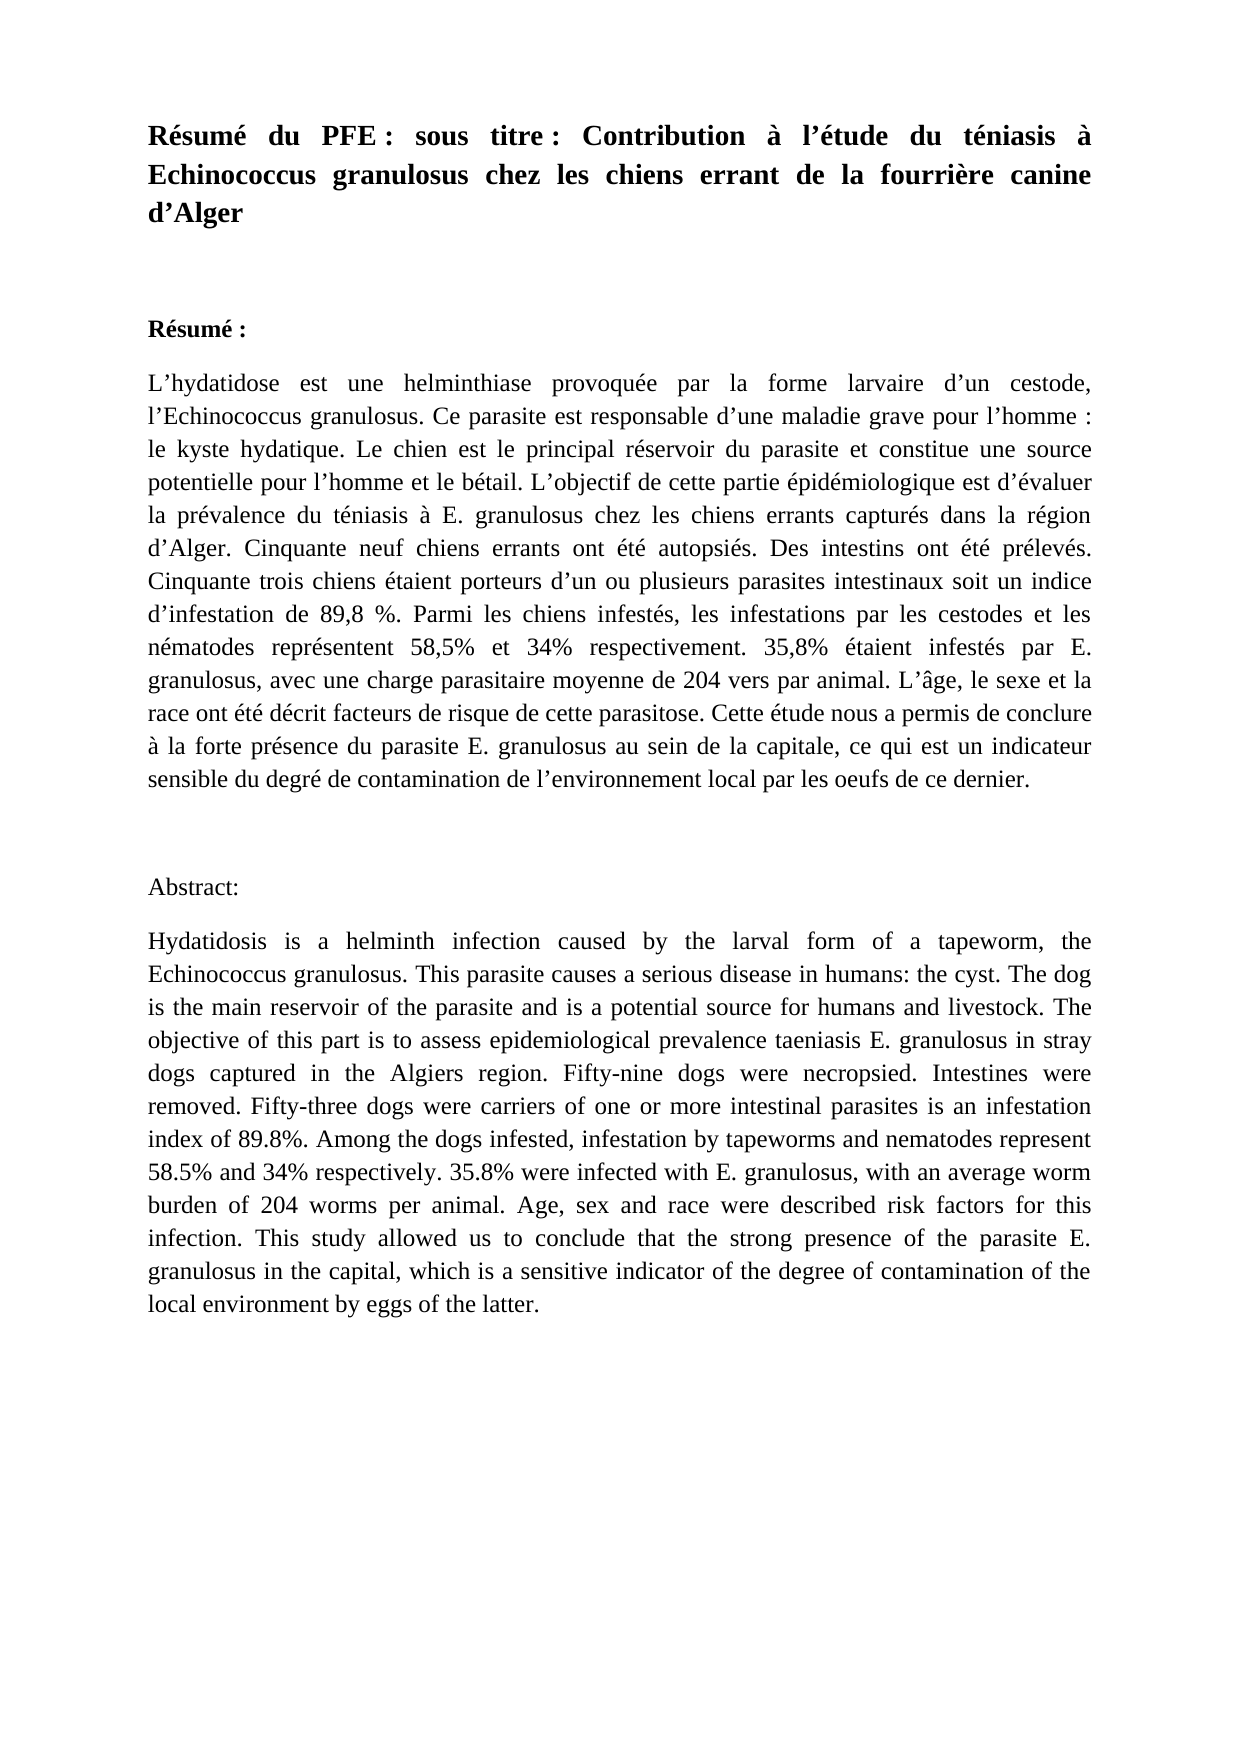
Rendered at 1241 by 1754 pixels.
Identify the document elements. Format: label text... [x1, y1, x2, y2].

text Résumé du PFE : sous titre : Contribution à l’étude du téniasis à Echinococcus granulosus chez les chiens errant de la fourrière canine d’Alger [148, 118, 1093, 229]
text L’hydatidose est une helminthiase provoquée par la forme larvaire d’un cestode, l’Echinococcus granulosus. Ce parasite est responsable d’une maladie grave pour l’homme : le kyste hydatique. Le chien est le principal réservoir du parasite et constitue une source potentielle pour l’homme et le bétail. L’objectif de cette partie épidémiologique est d’évaluer la prévalence du téniasis à E. granulosus chez les chiens errants capturés dans la région d’Alger. Cinquante neuf chiens errants ont été autopsiés. Des intestins ont été prélevés. Cinquante trois chiens étaient porteurs d’un ou plusieurs parasites intestinaux soit un indice d’infestation de 89,8 %. Parmi les chiens infestés, les infestations par les cestodes et les nématodes représentent 58,5% et 34% respectivement. 35,8% étaient infestés par E. granulosus, avec une charge parasitaire moyenne de 204 vers par animal. L’âge, le sexe et la race ont été décrit facteurs de risque de cette parasitose. Cette étude nous a permis de conclure à la forte présence du parasite E. granulosus au sein de la capitale, ce qui est un indicateur sensible du degré de contamination de l’environnement local par les oeufs de ce dernier. [148, 368, 1093, 793]
text Hydatidosis is a helminth infection caused by the larval form of a tapeworm, the Echinococcus granulosus. This parasite causes a serious disease in humans: the cyst. The dog is the main reservoir of the parasite and is a potential source for humans and livestock. The objective of this part is to assess epidemiological prevalence taeniasis E. granulosus in stray dogs captured in the Algiers region. Fifty-nine dogs were necropsied. Intestines were removed. Fifty-three dogs were carriers of one or more intestinal parasites is an infestation index of 89.8%. Among the dogs infested, infestation by tapeworms and nematodes represent 58.5% and 34% respectively. 35.8% were infected with E. granulosus, with an average worm burden of 204 worms per animal. Age, sex and race were described risk factors for this infection. This study allowed us to conclude that the strong presence of the parasite E. granulosus in the capital, which is a sensitive indicator of the degree of contamination of the local environment by eggs of the latter. [148, 926, 1093, 1318]
text Résumé : [148, 314, 1093, 343]
text Abstract: [148, 872, 1093, 901]
